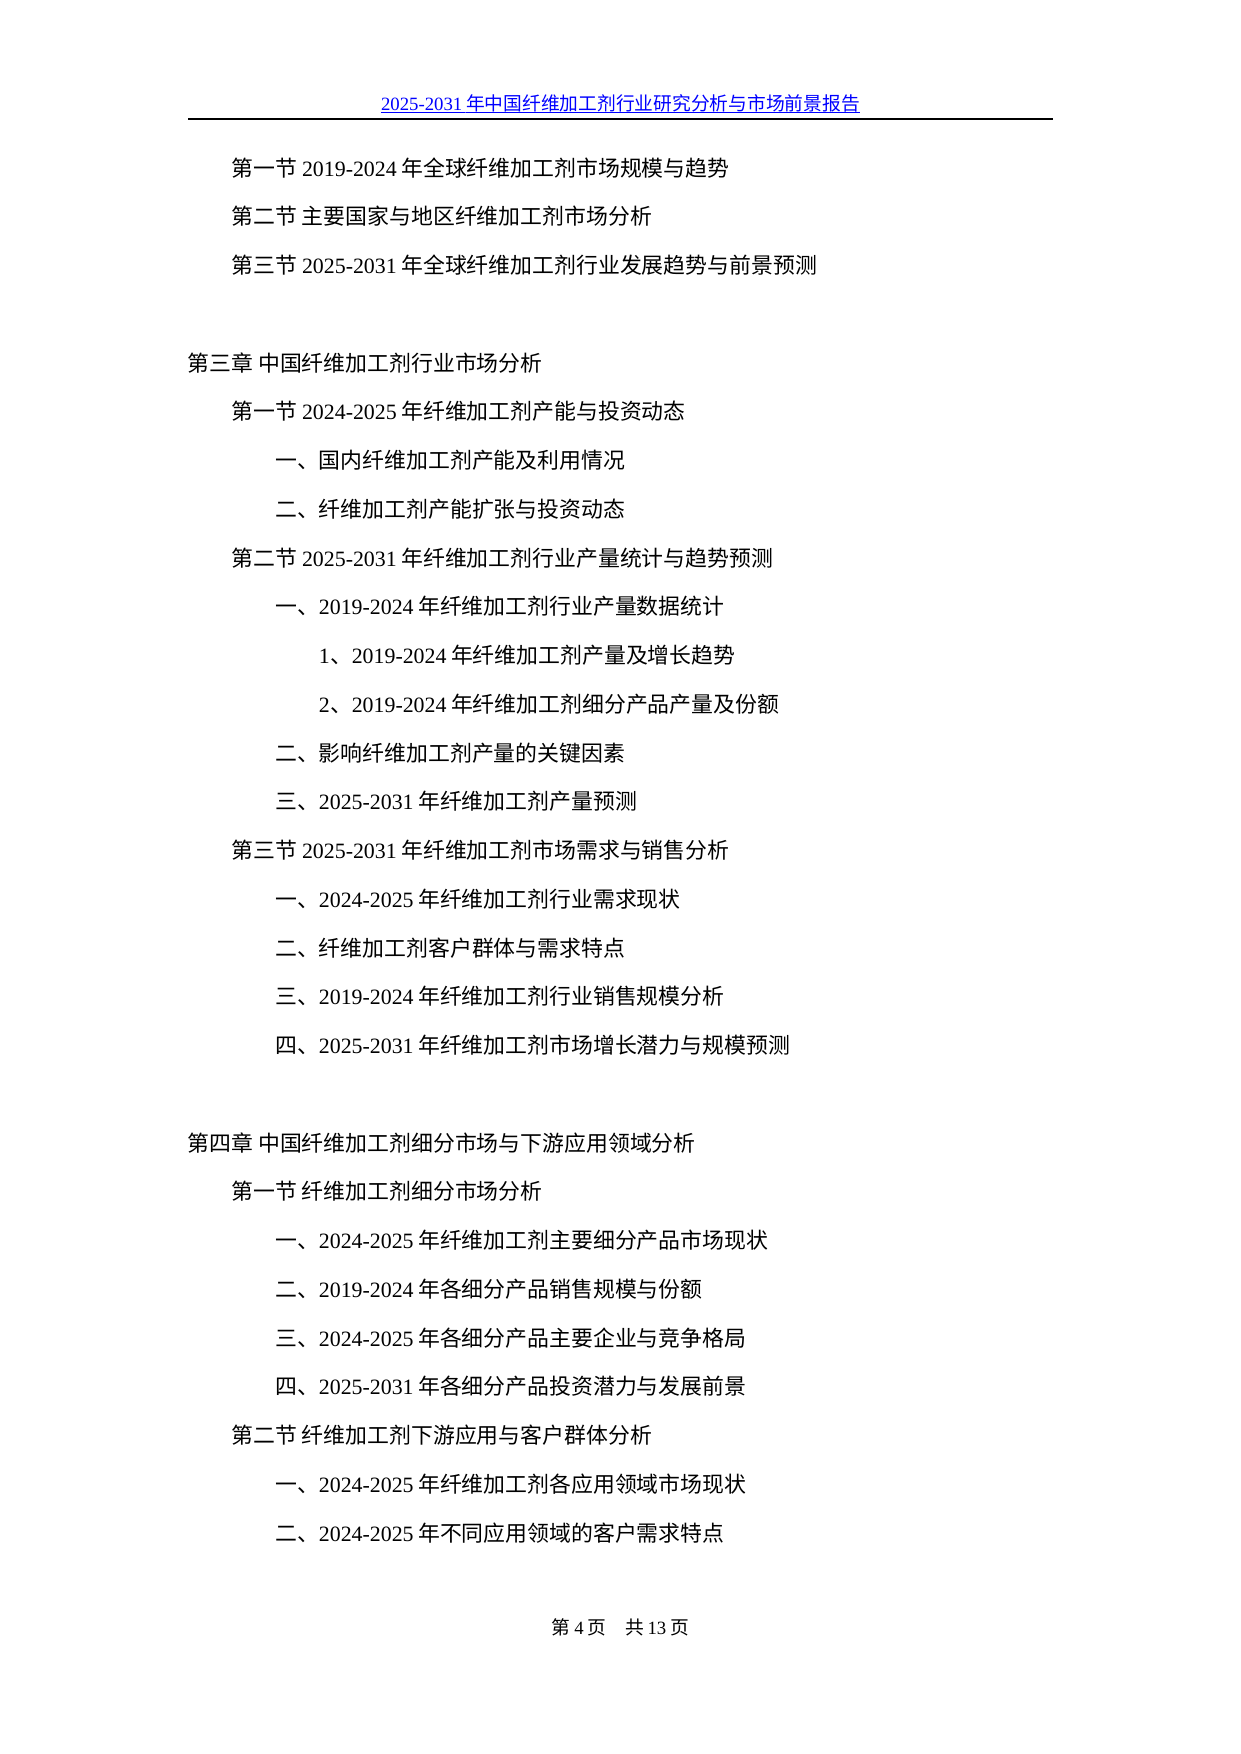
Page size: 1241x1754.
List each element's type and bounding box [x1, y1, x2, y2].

text [187, 150, 1053, 1548]
